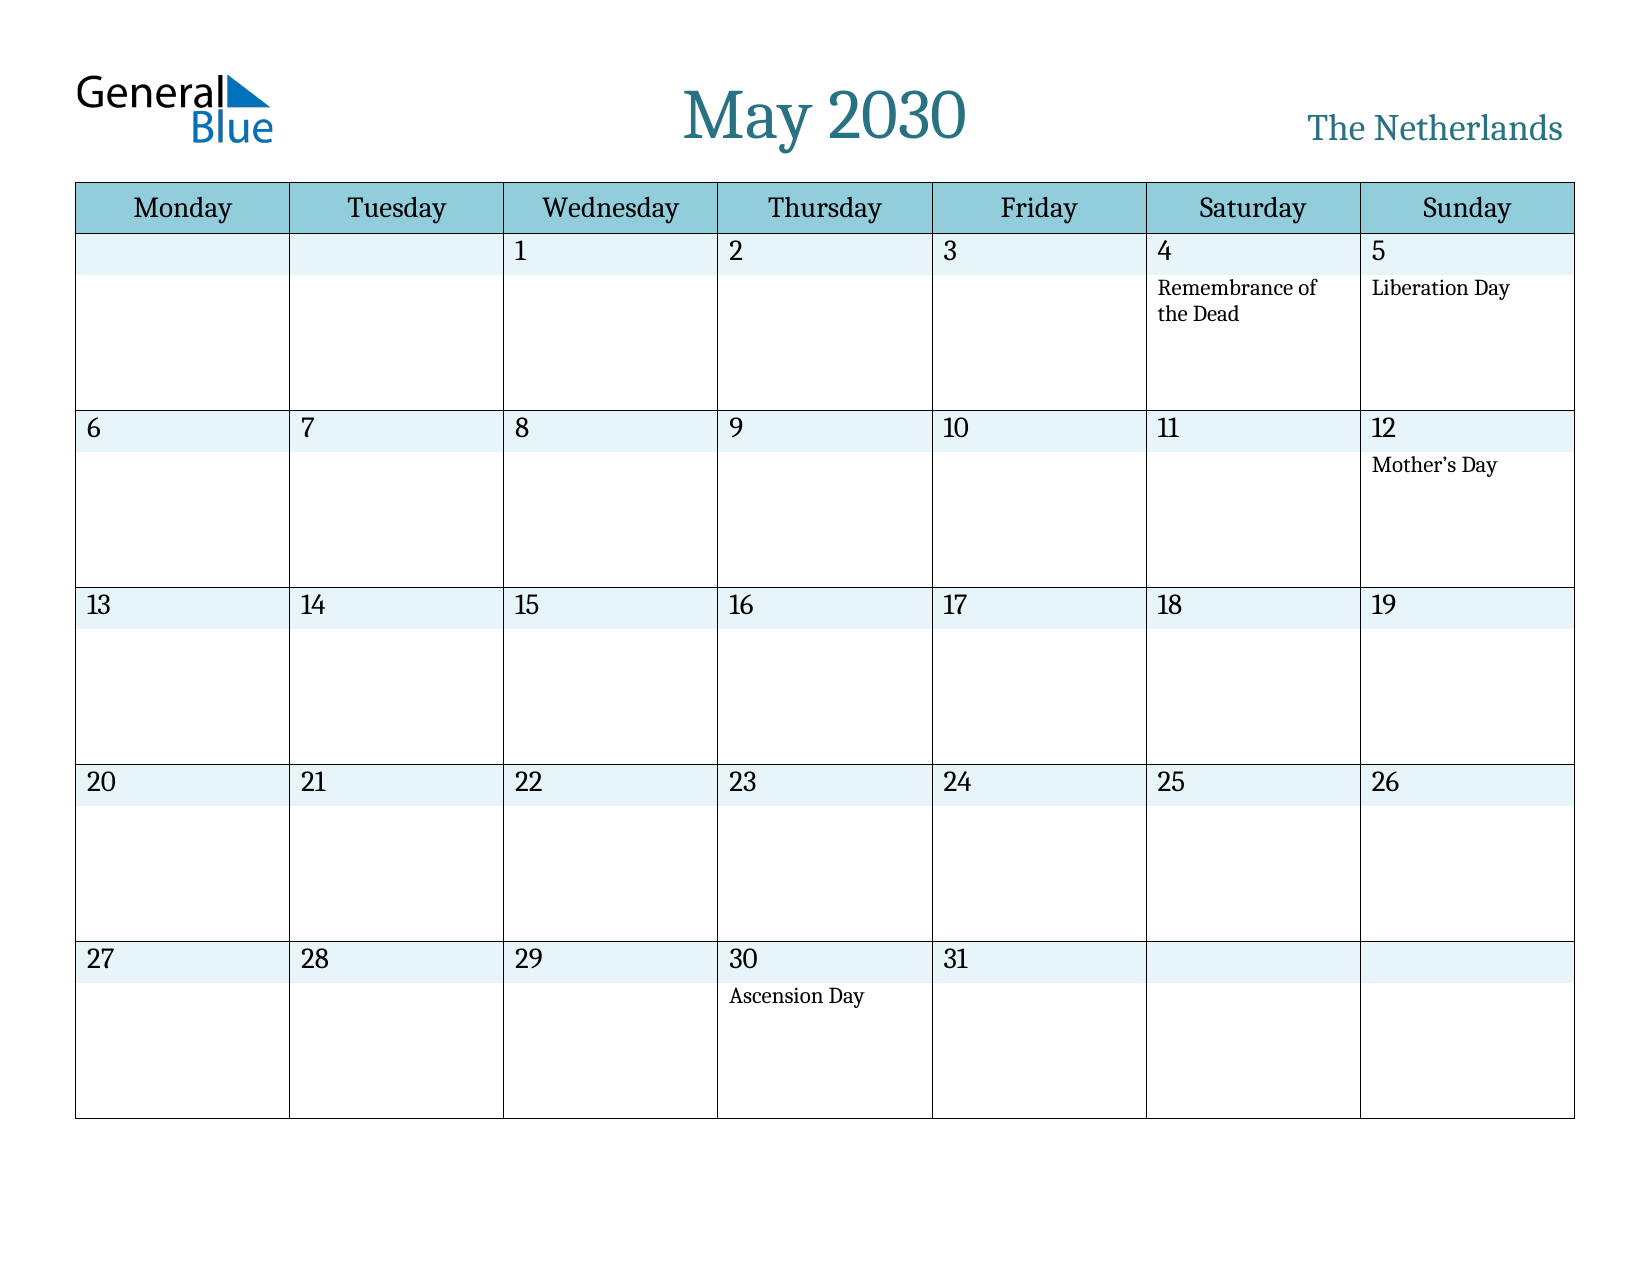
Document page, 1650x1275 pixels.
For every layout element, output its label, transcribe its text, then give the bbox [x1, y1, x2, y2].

table_cell [290, 452, 503, 587]
table_cell 30 [718, 942, 932, 983]
table_cell [76, 275, 289, 410]
table_cell 2 [718, 234, 932, 275]
table_cell Sunday [1361, 183, 1574, 233]
table_cell [1361, 942, 1574, 983]
table_cell [76, 806, 289, 941]
table_header [76, 75, 503, 182]
table_cell [1147, 806, 1360, 941]
table_cell [933, 983, 1146, 1118]
table_cell 17 [933, 588, 1146, 629]
table_cell 31 [933, 942, 1146, 983]
table_cell 8 [504, 411, 717, 452]
table_cell 3 [933, 234, 1146, 275]
table_cell [76, 983, 289, 1118]
table_cell 22 [504, 765, 717, 806]
table_cell Tuesday [290, 183, 503, 233]
table_cell 20 [76, 765, 289, 806]
table_cell Friday [933, 183, 1146, 233]
table_cell 7 [290, 411, 503, 452]
table_cell Liberation Day [1361, 275, 1574, 410]
table_cell 10 [933, 411, 1146, 452]
table_cell [290, 234, 503, 275]
table_cell Wednesday [504, 183, 717, 233]
table_cell 11 [1147, 411, 1360, 452]
table_cell Ascension Day [718, 983, 932, 1118]
table_cell 26 [1361, 765, 1574, 806]
table_cell 23 [718, 765, 932, 806]
table_cell Monday [76, 183, 289, 233]
table_cell 4 [1147, 234, 1360, 275]
table_cell Thursday [718, 183, 932, 233]
table_cell [290, 275, 503, 410]
table_cell [933, 806, 1146, 941]
table_cell [504, 275, 717, 410]
table_cell 12 [1361, 411, 1574, 452]
table_cell [290, 983, 503, 1118]
table_cell 19 [1361, 588, 1574, 629]
table_cell 18 [1147, 588, 1360, 629]
table_cell [1147, 629, 1360, 764]
table_cell [933, 452, 1146, 587]
table_cell [504, 629, 717, 764]
table_cell 1 [504, 234, 717, 275]
table_cell 29 [504, 942, 717, 983]
table_header The Netherlands [1146, 75, 1574, 182]
table_cell [718, 275, 932, 410]
table_cell Saturday [1147, 183, 1360, 233]
table_cell 13 [76, 588, 289, 629]
table_cell 27 [76, 942, 289, 983]
table_cell [504, 452, 717, 587]
table_cell 24 [933, 765, 1146, 806]
table_cell [718, 806, 932, 941]
table_cell Remembrance of the Dead [1147, 275, 1360, 410]
table_cell [1361, 629, 1574, 764]
table_cell 28 [290, 942, 503, 983]
table_cell [1147, 452, 1360, 587]
table_cell [1361, 983, 1574, 1118]
table_cell [718, 629, 932, 764]
table_cell 16 [718, 588, 932, 629]
table_cell [290, 806, 503, 941]
table_cell [504, 806, 717, 941]
table_cell [1147, 942, 1360, 983]
table_cell [933, 275, 1146, 410]
table_cell 15 [504, 588, 717, 629]
table_cell 6 [76, 411, 289, 452]
table_cell 9 [718, 411, 932, 452]
table_cell [76, 629, 289, 764]
table_cell [718, 452, 932, 587]
table_cell [1147, 983, 1360, 1118]
table_cell [933, 629, 1146, 764]
table_cell [290, 629, 503, 764]
table_cell [76, 452, 289, 587]
table_cell [76, 234, 289, 275]
picture [77, 75, 273, 143]
table_cell 14 [290, 588, 503, 629]
table_cell 5 [1361, 234, 1574, 275]
table_cell [504, 983, 717, 1118]
table_cell 21 [290, 765, 503, 806]
table_cell [1361, 806, 1574, 941]
table_header May 2030 [504, 75, 1146, 182]
table_cell 25 [1147, 765, 1360, 806]
table_cell Mother’s Day [1361, 452, 1574, 587]
